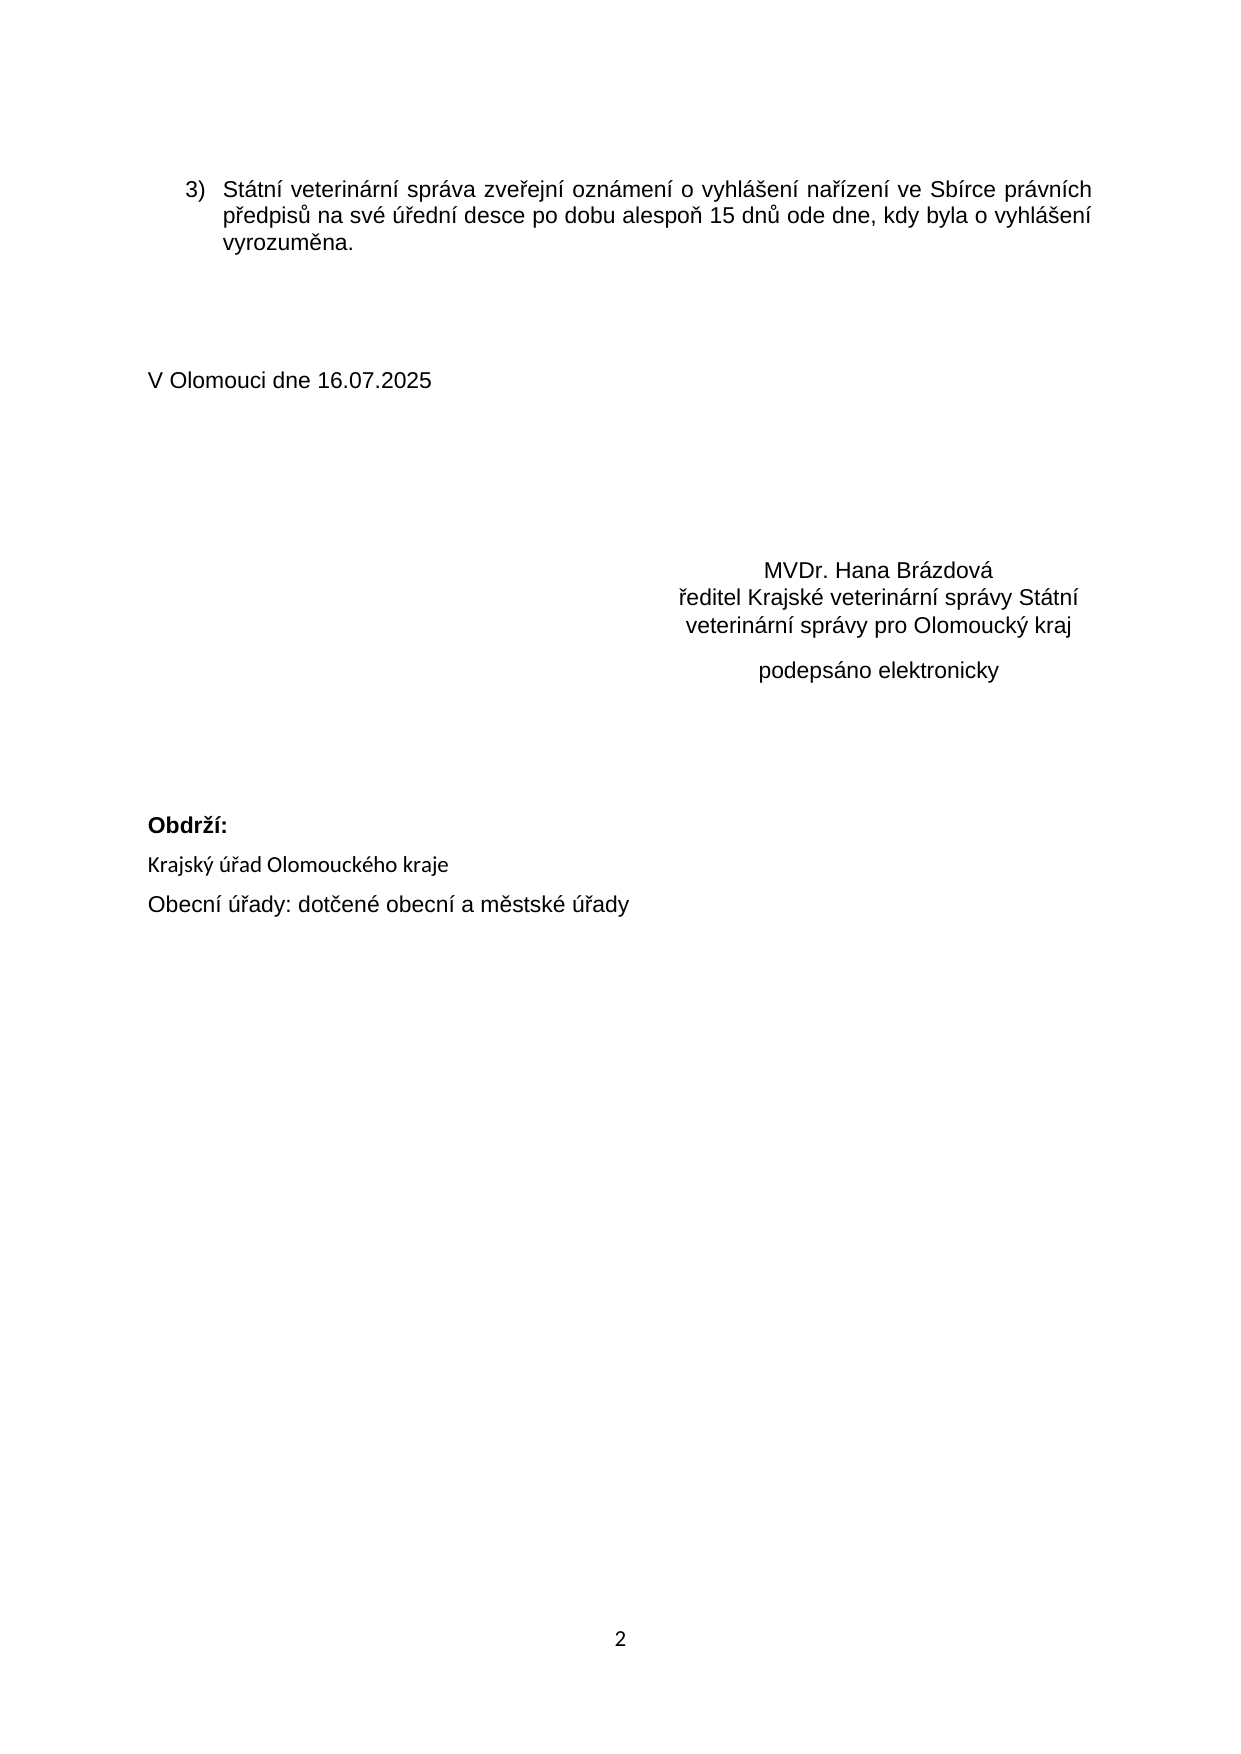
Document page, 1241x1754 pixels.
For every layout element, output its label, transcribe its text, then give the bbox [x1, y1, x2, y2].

text Obdrží: [148, 812, 1093, 838]
list Státní veterinární správa zveřejní oznámení o vyhlášení nařízení ve Sbírce právních předpisů na své úřední desce po dobu alespoň 15 dnů ode dne, kdy byla o vyhlášení vyrozuměna. [185, 176, 1093, 255]
text ředitel [664, 583, 1093, 638]
text podepsáno elektronicky [664, 657, 1093, 683]
text V dne [148, 367, 1093, 393]
